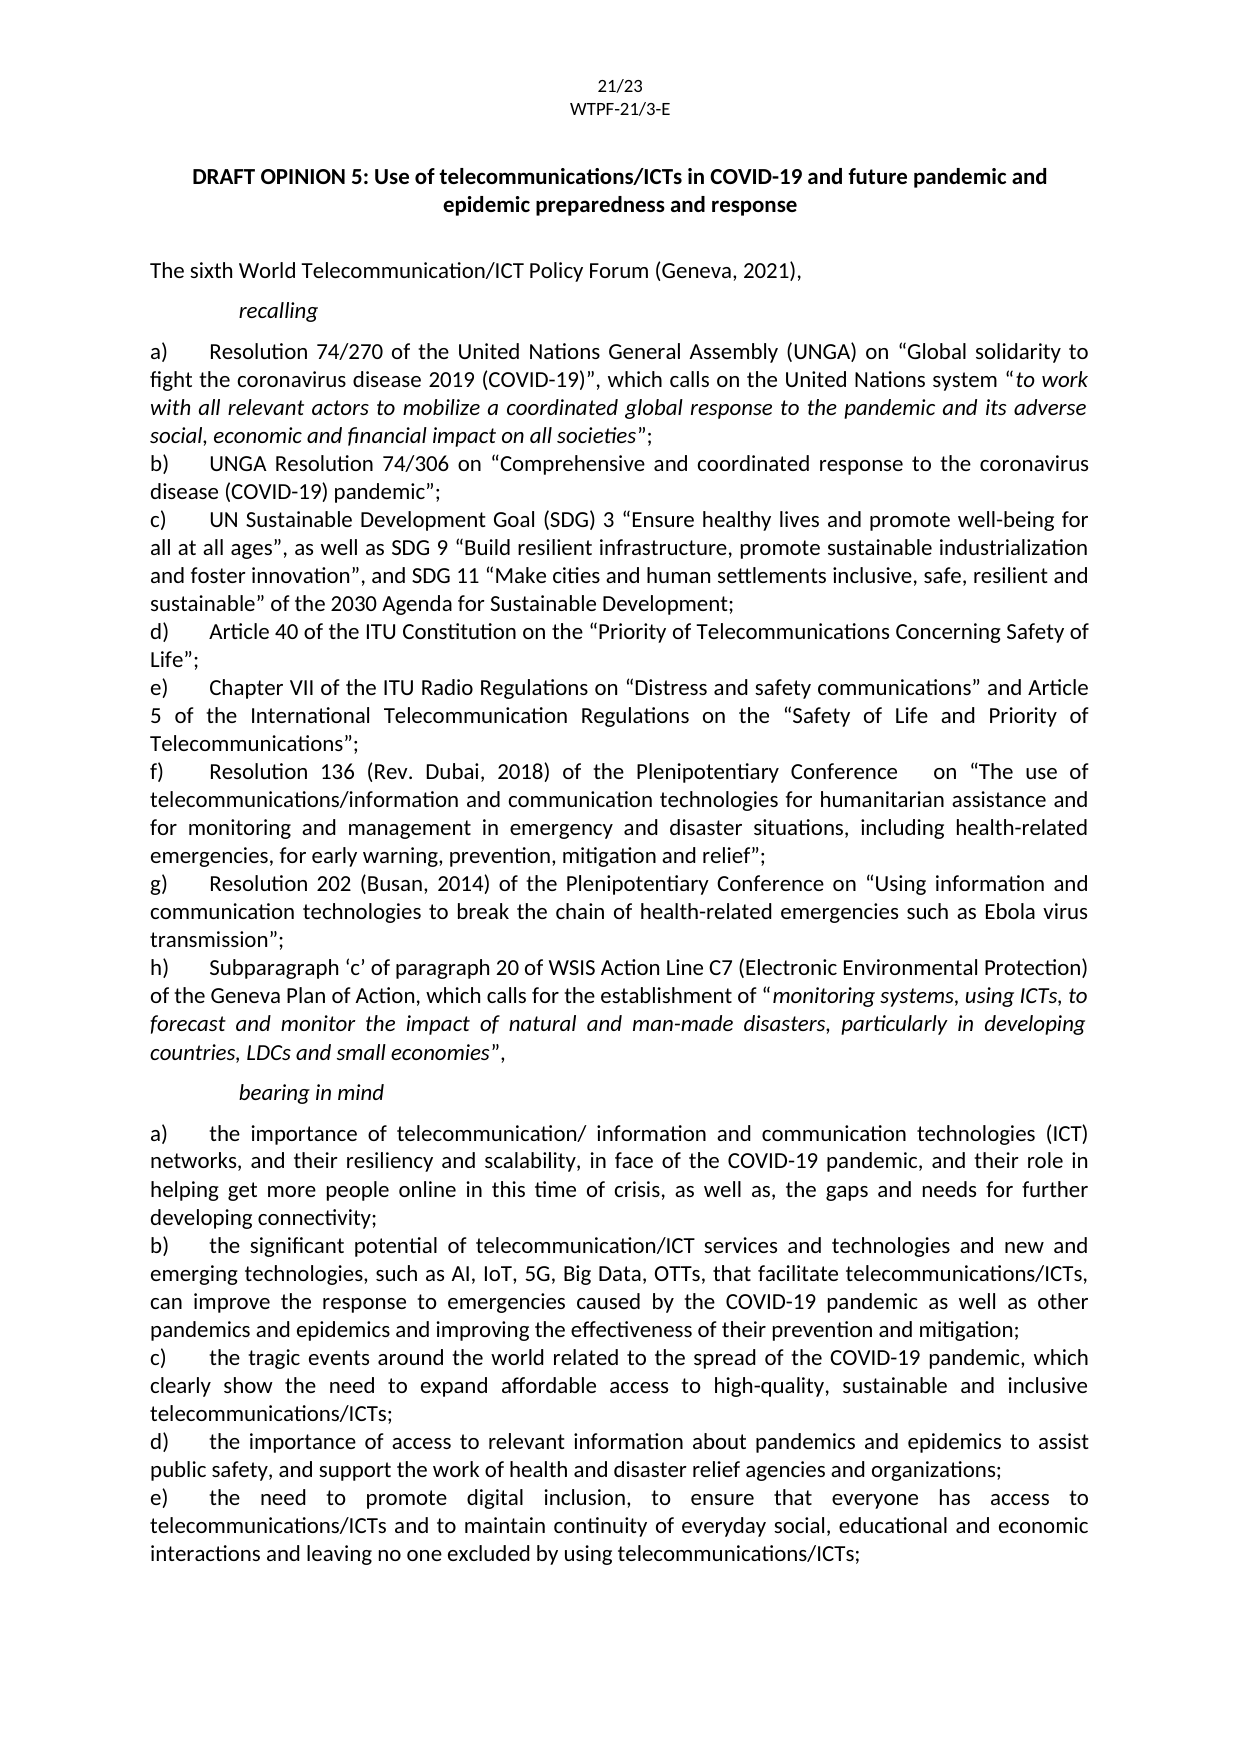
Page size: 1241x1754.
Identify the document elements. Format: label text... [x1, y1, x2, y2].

list the importance of access to relevant information about pandemics and epidemics to assist public safety, and support the work of health and disaster relief agencies and organizations; [150, 1427, 1090, 1483]
list UNGA Resolution 74/306 on “Comprehensive and coordinated response to the coronavirus disease (COVID-19) pandemic”; [150, 449, 1090, 505]
list Article 40 of the ITU Constitution on the “Priority of Telecommunications Concerning Safety of Life”; [150, 617, 1090, 673]
list UN Sustainable Development Goal (SDG) 3 “Ensure healthy lives and promote well-being for all at all ages”, as well as SDG 9 “Build resilient infrastructure, promote sustainable industrialization and foster innovation”, and SDG 11 “Make cities and human settlements inclusive, safe, resilient and sustainable” of the 2030 Agenda for Sustainable Development; [150, 505, 1090, 617]
list Resolution 202 (Busan, 2014) of the Plenipotentiary Conference on “Using information and communication technologies to break the chain of health-related emergencies such as Ebola virus transmission”; [150, 869, 1090, 953]
text recalling [150, 297, 1090, 324]
list Chapter VII of the ITU Radio Regulations on “Distress and safety communications” and Article 5 of the International Telecommunication Regulations on the “Safety of Life and Priority of Telecommunications”; [150, 673, 1090, 757]
list the need to promote digital inclusion, to ensure that everyone has access to telecommunications/ICTs and to maintain continuity of everyday social, educational and economic interactions and leaving no one excluded by using telecommunications/ICTs; [150, 1483, 1090, 1567]
list Subparagraph ‘c’ of paragraph 20 of WSIS Action Line C7 (Electronic Environmental Protection) of the Geneva Plan of Action, which calls for the establishment of “monitoring systems, using ICTs, to forecast and monitor the impact of natural and man-made disasters, particularly in developing countries, LDCs and small economies”, [150, 953, 1090, 1066]
list Resolution 136 (Rev. Dubai, 2018) of the Plenipotentiary Conference on “The use of telecommunications/information and communication technologies for humanitarian assistance and for monitoring and management in emergency and disaster situations, including health-related emergencies, for early warning, prevention, mitigation and relief”; [150, 757, 1090, 869]
list the tragic events around the world related to the spread of the COVID-19 pandemic, which clearly show the need to expand affordable access to high-quality, sustainable and inclusive telecommunications/ICTs; [150, 1343, 1090, 1427]
text bearing in mind [150, 1078, 1090, 1106]
text DRAFT OPINION 5: Use of telecommunications/ICTs in COVID-19 and future pandemic and epidemic preparedness and response [150, 162, 1090, 218]
list Resolution 74/270 of the United Nations General Assembly (UNGA) on “Global solidarity to fight the coronavirus disease 2019 (COVID-19)”, which calls on the United Nations system “to work with all relevant actors to mobilize a coordinated global response to the pandemic and its adverse social, economic and financial impact on all societies”; [150, 337, 1090, 449]
list the importance of telecommunication/ information and communication technologies (ICT) networks, and their resiliency and scalability, in face of the COVID-19 pandemic, and their role in helping get more people online in this time of crisis, as well as, the gaps and needs for further developing connectivity; [150, 1119, 1090, 1231]
text The sixth World Telecommunication/ICT Policy Forum (Geneva, 2021), [150, 256, 1090, 284]
list the significant potential of telecommunication/ICT services and technologies and new and emerging technologies, such as AI, IoT, 5G, Big Data, OTTs, that facilitate telecommunications/ICTs, can improve the response to emergencies caused by the COVID-19 pandemic as well as other pandemics and epidemics and improving the effectiveness of their prevention and mitigation; [150, 1231, 1090, 1343]
